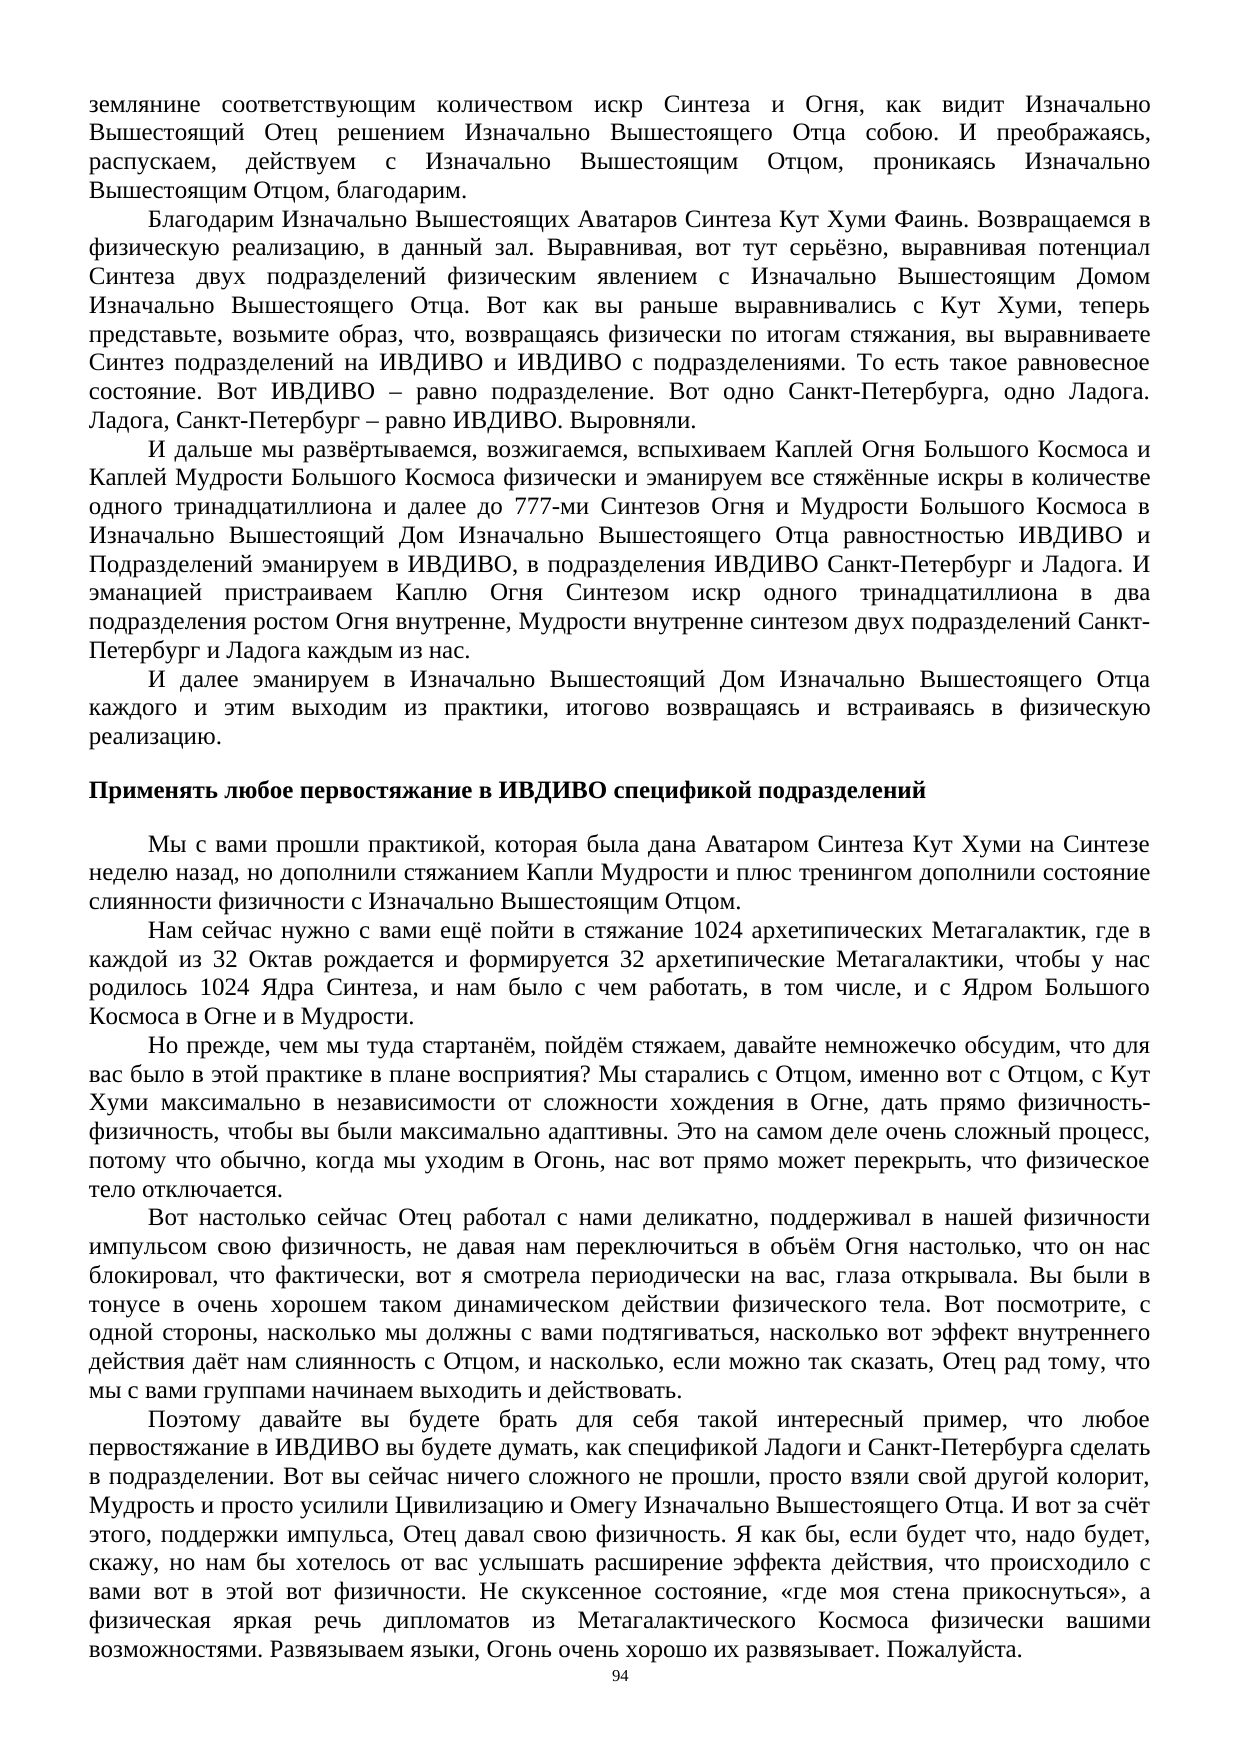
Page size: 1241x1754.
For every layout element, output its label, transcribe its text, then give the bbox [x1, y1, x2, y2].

text Поэтому давайте вы будете брать для себя такой интересный пример, что любое первостяжание в ИВДИВО вы будете думать, как спецификой Ладоги и Санкт-Петербурга сделать в подразделении. Вот вы сейчас ничего сложного не прошли, просто взяли свой другой колорит, Мудрость и просто усилили Цивилизацию и Омегу Изначально Вышестоящего Отца. И вот за счёт этого, поддержки импульса, Отец давал свою физичность. Я как бы, если будет что, надо будет, скажу, но нам бы хотелось от вас услышать расширение эффекта действия, что происходило с вами вот в этой вот физичности. Не скуксенное состояние, «где моя стена прикоснуться», а физическая яркая речь дипломатов из Метагалактического Космоса физически вашими возможностями. Развязываем языки, Огонь очень хорошо их развязывает. Пожалуйста. [89, 1404, 1152, 1662]
text И дальше мы развёртываемся, возжигаемся, вспыхиваем Каплей Огня Большого Космоса и Каплей Мудрости Большого Космоса физически и эманируем все стяжённые искры в количестве одного тринадцатиллиона и далее до 777-ми Синтезов Огня и Мудрости Большого Космоса в Изначально Вышестоящий Дом Изначально Вышестоящего Отца равностностью ИВДИВО и Подразделений эманируем в ИВДИВО, в подразделения ИВДИВО Санкт-Петербург и Ладога. И эманацией пристраиваем Каплю Огня Синтезом искр одного тринадцатиллиона в два подразделения ростом Огня внутренне, Мудрости внутренне синтезом двух подразделений Санкт-Петербург и Ладога каждым из нас. [89, 434, 1152, 664]
text И далее эманируем в Изначально Вышестоящий Дом Изначально Вышестоящего Отца каждого и этим выходим из практики, итогово возвращаясь и встраиваясь в физическую реализацию. [89, 664, 1152, 750]
text Нам сейчас нужно с вами ещё пойти в стяжание 1024 архетипических Метагалактик, где в каждой из 32 Октав рождается и формируется 32 архетипические Метагалактики, чтобы у нас родилось 1024 Ядра Синтеза, и нам было с чем работать, в том числе, и с Ядром Большого Космоса в Огне и в Мудрости. [89, 915, 1152, 1030]
text Применять любое первостяжание в ИВДИВО спецификой подразделений [89, 775, 1152, 804]
text Но прежде, чем мы туда стартанём, пойдём стяжаем, давайте немножечко обсудим, что для вас было в этой практике в плане восприятия? Мы старались с Отцом, именно вот с Отцом, с Кут Хуми максимально в независимости от сложности хождения в Огне, дать прямо физичность-физичность, чтобы вы были максимально адаптивны. Это на самом деле очень сложный процесс, потому что обычно, когда мы уходим в Огонь, нас вот прямо может перекрыть, что физическое тело отключается. [89, 1030, 1152, 1202]
text Благодарим Изначально Вышестоящих Аватаров Синтеза Кут Хуми Фаинь. Возвращаемся в физическую реализацию, в данный зал. Выравнивая, вот тут серьёзно, выравнивая потенциал Синтеза двух подразделений физическим явлением с Изначально Вышестоящим Домом Изначально Вышестоящего Отца. Вот как вы раньше выравнивались с Кут Хуми, теперь представьте, возьмите образ, что, возвращаясь физически по итогам стяжания, вы выравниваете Синтез подразделений на ИВДИВО и ИВДИВО с подразделениями. То есть такое равновесное состояние. Вот ИВДИВО – равно подразделение. Вот одно Санкт-Петербурга, одно Ладога. Ладога, Санкт-Петербург – равно ИВДИВО. Выровняли. [89, 204, 1152, 434]
text Мы с вами прошли практикой, которая была дана Аватаром Синтеза Кут Хуми на Синтезе неделю назад, но дополнили стяжанием Капли Мудрости и плюс тренингом дополнили состояние слиянности физичности с Изначально Вышестоящим Отцом. [89, 829, 1152, 915]
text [89, 89, 1152, 204]
text Вот настолько сейчас Отец работал с нами деликатно, поддерживал в нашей физичности импульсом свою физичность, не давая нам переключиться в объём Огня настолько, что он нас блокировал, что фактически, вот я смотрела периодически на вас, глаза открывала. Вы были в тонусе в очень хорошем таком динамическом действии физического тела. Вот посмотрите, с одной стороны, насколько мы должны с вами подтягиваться, насколько вот эффект внутреннего действия даёт нам слиянность с Отцом, и насколько, если можно так сказать, Отец рад тому, что мы с вами группами начинаем выходить и действовать. [89, 1202, 1152, 1404]
